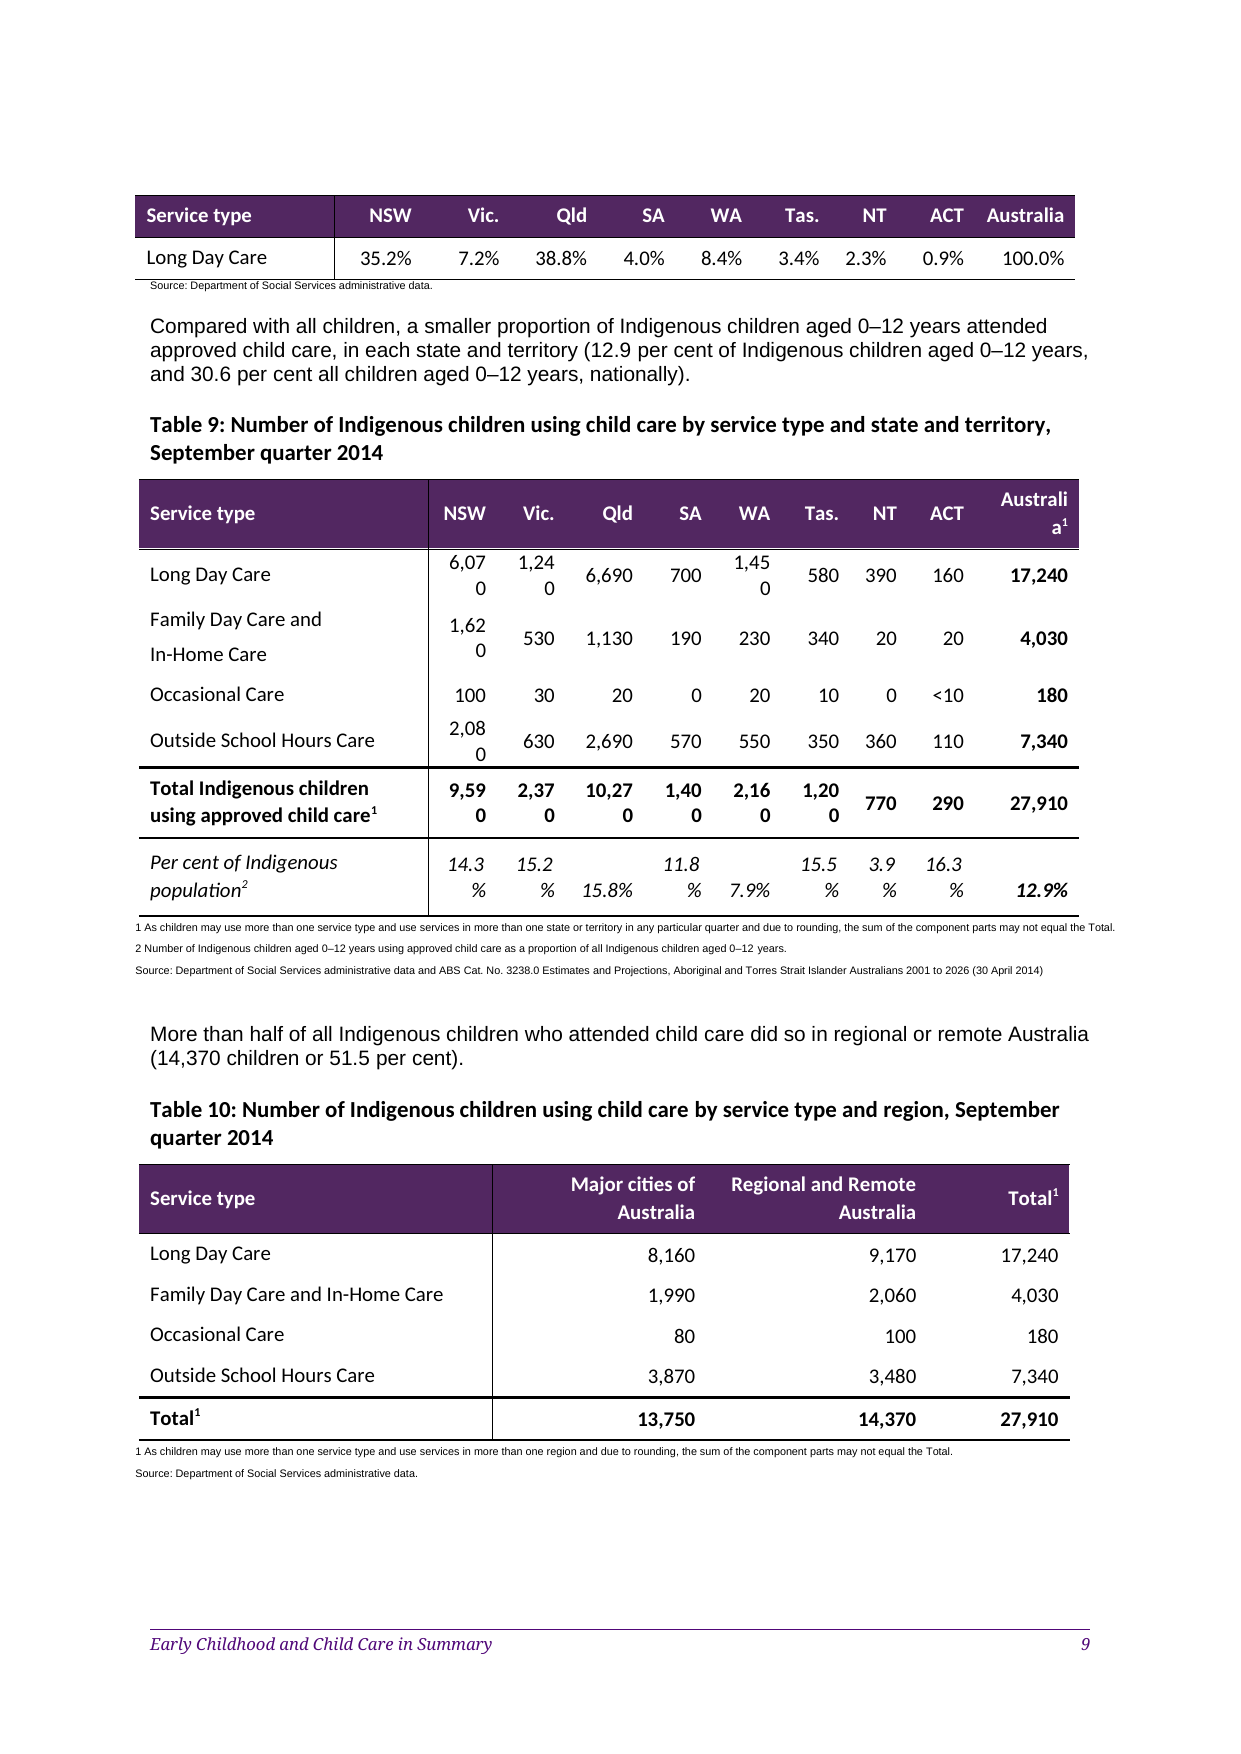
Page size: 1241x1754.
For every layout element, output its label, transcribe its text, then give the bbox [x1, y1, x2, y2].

table_cell 11.8% [644, 839, 713, 915]
table_cell 17,240 [927, 1234, 1069, 1275]
table_header Vic. [497, 480, 566, 548]
table_cell 2,370 [497, 769, 566, 837]
table_cell 0 [644, 675, 713, 716]
table_cell 3.4% [753, 238, 831, 278]
table_cell 550 [713, 716, 781, 766]
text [150, 279, 1154, 301]
table_cell 360 [850, 716, 908, 766]
table_cell 35.2% [335, 238, 423, 278]
table_cell 10 [781, 675, 850, 716]
table_cell 700 [644, 550, 713, 600]
text 1 As children may use more than one service type and use services in more than one region and due to rounding, the sum of the component parts may not equal the Total. [135, 1445, 1154, 1467]
table_cell 3,480 [706, 1356, 927, 1396]
table_cell 3,870 [493, 1356, 706, 1396]
table_header Regional and Remote Australia [706, 1165, 927, 1233]
table_cell 20 [713, 675, 781, 716]
table_header Service type [139, 480, 428, 548]
table_cell 190 [644, 600, 713, 675]
table_header Australia1 [975, 480, 1079, 548]
table_cell 4,030 [927, 1275, 1069, 1315]
table_cell 1,240 [497, 550, 566, 600]
table_cell 8,160 [493, 1234, 706, 1275]
table_cell 17,240 [975, 550, 1079, 600]
table_cell 570 [644, 716, 713, 766]
table_header Qld [511, 196, 598, 237]
table_cell 100.0% [975, 238, 1075, 278]
table_cell Total Indigenous children using approved child care1 [139, 769, 428, 837]
subtitle Table 10: Number of Indigenous children using child care by service type and region, September quarter 2014 [150, 1095, 1090, 1151]
table_cell Long Day Care [139, 1234, 492, 1275]
table_cell 2.3% [831, 238, 898, 278]
table_cell Family Day Care and In-Home Care [139, 600, 428, 675]
table_header NSW [335, 196, 423, 237]
table_cell 180 [975, 675, 1079, 716]
table_cell Total1 [139, 1399, 492, 1439]
table_header Tas. [753, 196, 831, 237]
table_cell 2,160 [713, 769, 781, 837]
table_cell 1,400 [644, 769, 713, 837]
table_cell 7,340 [975, 716, 1079, 766]
table_cell 2,060 [706, 1275, 927, 1315]
table_cell Family Day Care and In-Home Care [139, 1275, 492, 1315]
table_cell 1,620 [429, 600, 497, 675]
table_cell Outside School Hours Care [139, 1356, 492, 1396]
table_cell 20 [850, 600, 908, 675]
table_header Service type [139, 1165, 492, 1233]
table_header NSW [429, 480, 497, 548]
table_cell 160 [908, 550, 975, 600]
table_cell 80 [493, 1315, 706, 1356]
table_cell 20 [908, 600, 975, 675]
table_cell 2,690 [566, 716, 644, 766]
table_cell 9,590 [429, 769, 497, 837]
table_cell 9,170 [706, 1234, 927, 1275]
table_cell 16.3% [908, 839, 975, 915]
table_cell 770 [850, 769, 908, 837]
table_cell 110 [908, 716, 975, 766]
table_header WA [713, 480, 781, 548]
text Source: Department of Social Services administrative data and ABS Cat. No. 3238.0 Estimates and Projections, Aboriginal and Torres Strait Islander Australians 2001 to 2026 (30 April 2014) [135, 964, 1154, 986]
text Compared with all children, a smaller proportion of Indigenous children aged 0–12 years attended approved child care, in each state and territory (12.9 per cent of Indigenous children aged 0–12 years, and 30.6 per cent all children aged 0–12 years, nationally). [150, 314, 1090, 386]
table_header Australia [975, 196, 1075, 237]
table_cell 1,130 [566, 600, 644, 675]
text Source: Department of Social Services administrative data. [135, 1467, 1154, 1488]
table_cell 290 [908, 769, 975, 837]
table_header Tas. [781, 480, 850, 548]
table_header SA [644, 480, 713, 548]
table_cell 1,450 [713, 550, 781, 600]
table_cell Outside School Hours Care [139, 716, 428, 766]
text 2 Number of Indigenous children aged 0–12 years using approved child care as a proportion of all Indigenous children aged 0–12 years. [135, 943, 1154, 964]
table_cell <10 [908, 675, 975, 716]
table_cell 38.8% [511, 238, 598, 278]
table_cell 27,910 [975, 769, 1079, 837]
table_cell 8.4% [676, 238, 753, 278]
table_header Vic. [423, 196, 511, 237]
table_cell 4,030 [975, 600, 1079, 675]
table_header ACT [908, 480, 975, 548]
table_cell 6,070 [429, 550, 497, 600]
table_header Total1 [927, 1165, 1069, 1233]
table_cell Long Day Care [135, 238, 334, 278]
table_cell 15.2% [497, 839, 566, 915]
table_cell 6,690 [566, 550, 644, 600]
table_header Service type [135, 196, 334, 237]
table_cell 390 [850, 550, 908, 600]
table_header NT [850, 480, 908, 548]
table_cell 30 [497, 675, 566, 716]
table_cell 14.3% [429, 839, 497, 915]
table_cell 13,750 [493, 1399, 706, 1439]
table_cell 4.0% [598, 238, 676, 278]
text More than half of all Indigenous children who attended child care did so in regional or remote Australia (14,370 children or 51.5 per cent). [150, 1022, 1090, 1070]
table_cell 20 [566, 675, 644, 716]
table_cell 15.8% [566, 839, 644, 915]
table_cell 530 [497, 600, 566, 675]
text 1 As children may use more than one service type and use services in more than one state or territory in any particular quarter and due to rounding, the sum of the component parts may not equal the Total. [135, 921, 1154, 943]
table_cell 1,200 [781, 769, 850, 837]
table_header NT [831, 196, 898, 237]
table_cell 630 [497, 716, 566, 766]
table_cell 580 [781, 550, 850, 600]
subtitle Table 9: Number of Indigenous children using child care by service type and state and territory, September quarter 2014 [150, 411, 1090, 467]
table_cell 7.9% [713, 839, 781, 915]
table_cell 100 [706, 1315, 927, 1356]
table_cell 14,370 [706, 1399, 927, 1439]
table_header Major cities of Australia [493, 1165, 706, 1233]
table_cell 3.9% [850, 839, 908, 915]
table_cell 12.9% [975, 839, 1079, 915]
table_cell 230 [713, 600, 781, 675]
table_cell Occasional Care [139, 675, 428, 716]
table_cell 0 [850, 675, 908, 716]
table_cell 340 [781, 600, 850, 675]
table_cell 7,340 [927, 1356, 1069, 1396]
table_cell 350 [781, 716, 850, 766]
table_cell 27,910 [927, 1399, 1069, 1439]
table_cell 10,270 [566, 769, 644, 837]
table_header WA [676, 196, 753, 237]
table_cell Per cent of Indigenous population2 [139, 839, 428, 915]
table_cell 1,990 [493, 1275, 706, 1315]
table_cell 180 [927, 1315, 1069, 1356]
table_cell 0.9% [898, 238, 975, 278]
table_cell Occasional Care [139, 1315, 492, 1356]
table_cell 15.5% [781, 839, 850, 915]
table_cell 7.2% [423, 238, 511, 278]
table_cell 100 [429, 675, 497, 716]
table_header ACT [898, 196, 975, 237]
table_cell 2,080 [429, 716, 497, 766]
table_header Qld [566, 480, 644, 548]
table_cell Long Day Care [139, 550, 428, 600]
table_header SA [598, 196, 676, 237]
